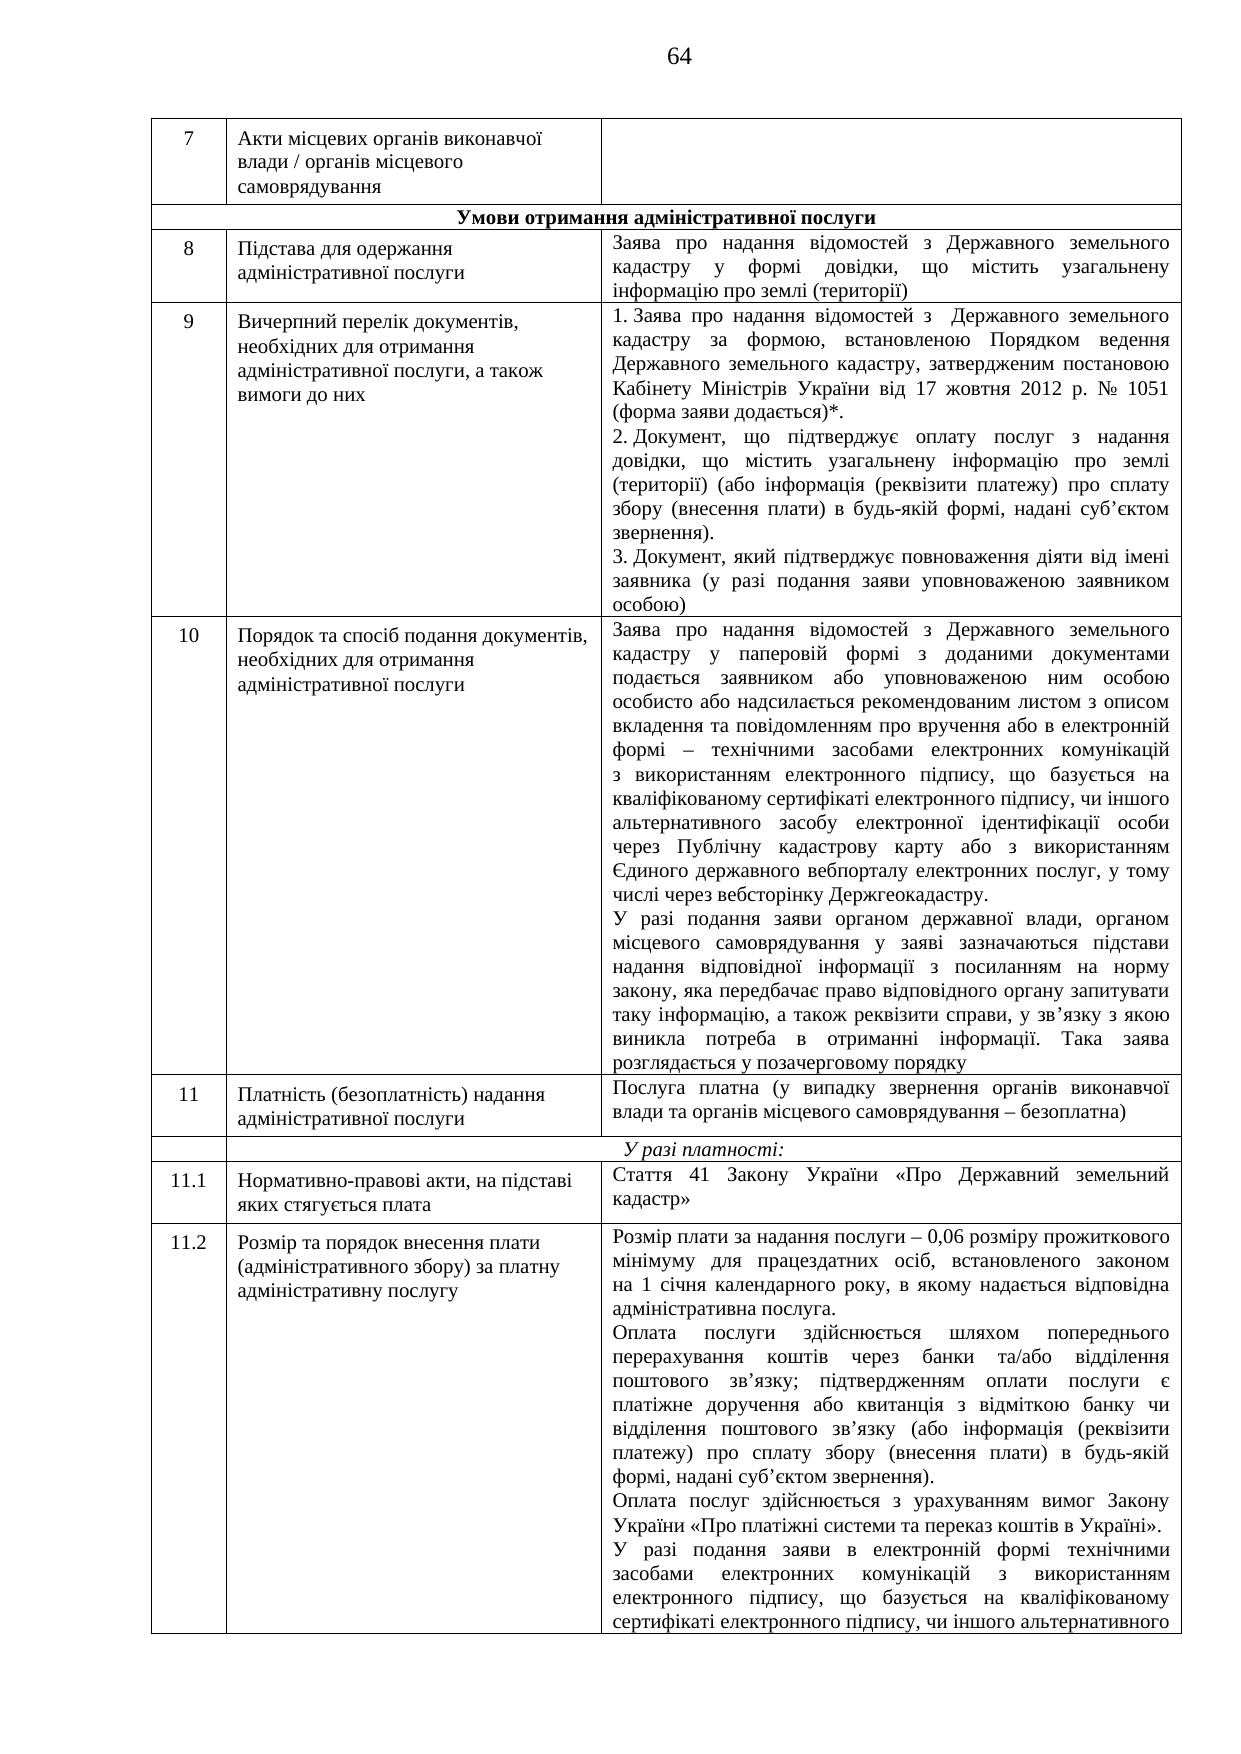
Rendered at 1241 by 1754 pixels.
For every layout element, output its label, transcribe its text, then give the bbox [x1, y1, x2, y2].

table_cell Заява про надання відомостей з Державного земельного кадастру у формі довідки, що містить узагальнену інформацію про землі (території) [602, 230, 1181, 302]
table_cell 8 [152, 230, 226, 302]
table_cell Вичерпний перелік документів, необхідних для отримання адміністративної послуги, а також вимоги до них [227, 303, 601, 616]
table_cell 7 [152, 119, 226, 204]
table_cell Порядок та спосіб подання документів, необхідних для отримання адміністративної послуги [227, 617, 601, 1074]
table_cell Платність (безоплатність) надання адміністративної послуги [227, 1075, 601, 1136]
table_cell [602, 119, 1181, 204]
table_cell Заява про надання відомостей з Державного земельного кадастру у паперовій формі з доданими документами подається заявником або уповноваженою ним особою особисто або надсилається рекомендованим листом з описом вкладення та повідомленням про вручення або в електронній формі – технічними засобами електронних комунікацій з використанням електронного підпису, що базується на кваліфікованому сертифікаті електронного підпису, чи іншого альтернативного засобу електронної ідентифікації особи через Публічну кадастрову карту або з використанням Єдиного державного вебпорталу електронних послуг, у тому числі через вебсторінку Держгеокадастру. У разі подання заяви органом державної влади, органом місцевого самоврядування у заяві зазначаються підстави надання відповідної інформації з посиланням на норму закону, яка передбачає право відповідного органу запитувати таку інформацію, а також реквізити справи, у зв’язку з якою виникла потреба в отриманні інформації. Така заява розглядається у позачерговому порядку [602, 617, 1181, 1074]
table_cell Нормативно-правові акти, на підставі яких стягується плата [227, 1162, 601, 1223]
table_cell У разі платності: [227, 1137, 1181, 1161]
table_cell 10 [152, 617, 226, 1074]
table_cell Послуга платна (у випадку звернення органів виконавчої влади та органів місцевого самоврядування – безоплатна) [602, 1075, 1181, 1136]
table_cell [227, 1224, 601, 1633]
table_cell Умови отримання адміністративної послуги [152, 205, 1181, 229]
table_cell [152, 1137, 226, 1161]
table_cell Стаття 41 Закону України «Про Державний земельний кадастр» [602, 1162, 1181, 1223]
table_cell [602, 1224, 1181, 1633]
table_cell Акти місцевих органів виконавчої влади / органів місцевого самоврядування [227, 119, 601, 204]
table_cell 11 [152, 1075, 226, 1136]
table_cell 9 [152, 303, 226, 616]
table_cell Підстава для одержання адміністративної послуги [227, 230, 601, 302]
table_cell 11.2 [152, 1224, 226, 1633]
table_cell 11.1 [152, 1162, 226, 1223]
table_cell 1. Заява про надання відомостей з Державного земельного кадастру за формою, встановленою Порядком ведення Державного земельного кадастру, затвердженим постановою Кабінету Міністрів України від 17 жовтня 2012 р. № 1051 (форма заяви додається)*. 2. Документ, що підтверджує оплату послуг з надання довідки, що містить узагальнену інформацію про землі (території) (або інформація (реквізити платежу) про сплату збору (внесення плати) в будь-якій формі, надані суб’єктом звернення). 3. Документ, який підтверджує повноваження діяти від імені заявника (у разі подання заяви уповноваженою заявником особою) [602, 303, 1181, 616]
